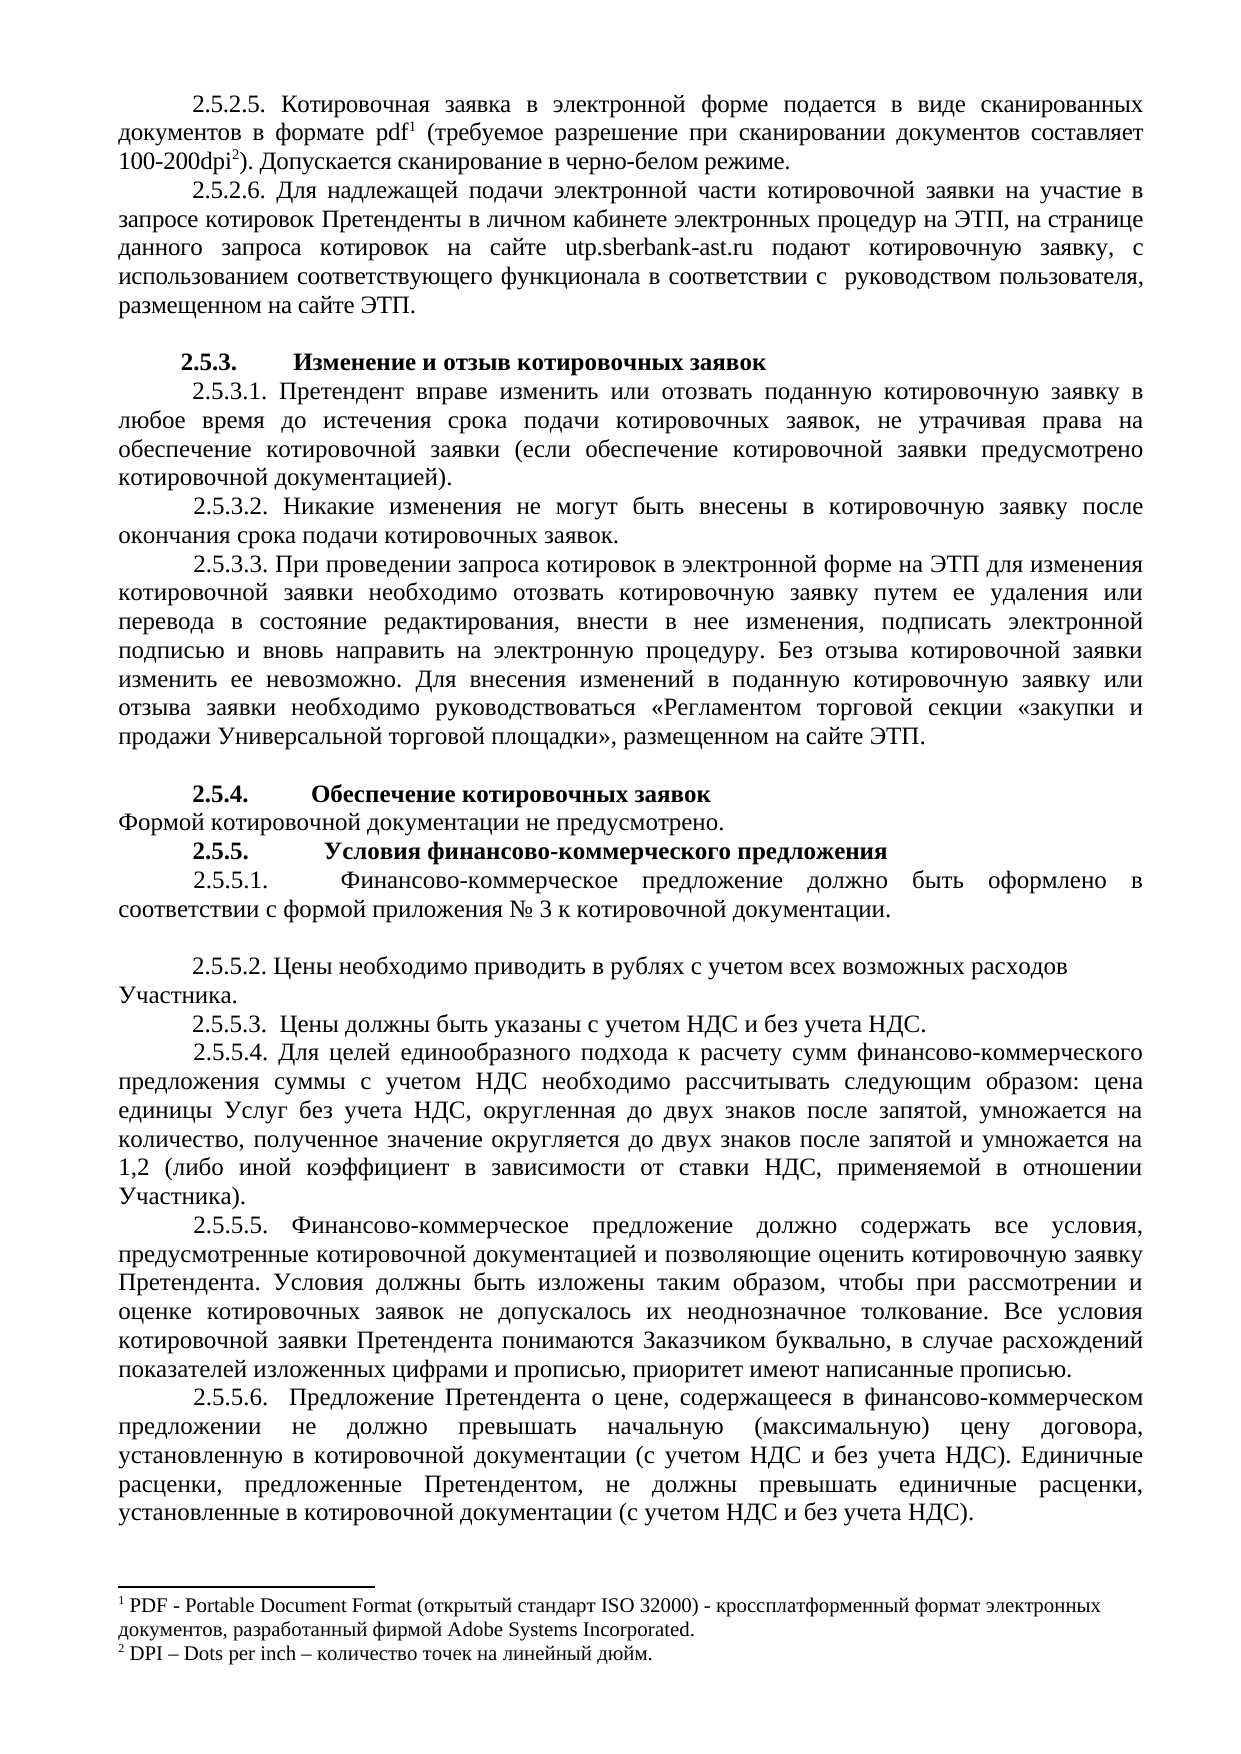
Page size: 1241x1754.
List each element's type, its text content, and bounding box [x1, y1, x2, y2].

list 2.5.5.4. Для целей единообразного подхода к расчету сумм финансово-коммерческого предложения суммы с учетом НДС необходимо рассчитывать следующим образом: цена единицы Услуг без учета НДС, округленная до двух знаков после запятой, умножается на количество, полученное значение округляется до двух знаков после запятой и умножается на 1,2 (либо иной коэффициент в зависимости от ставки НДС, применяемой в отношении Участника). [118, 1037, 1144, 1210]
list 2.5.5.6. Предложение Претендента о цене, содержащееся в финансово-коммерческом предложении не должно превышать начальную (максимальную) цену договора, установленную в котировочной документации (с учетом НДС и без учета НДС). Единичные расценки, предложенные Претендентом, не должны превышать единичные расценки, установленные в котировочной документации (с учетом НДС и без учета НДС). [118, 1382, 1144, 1526]
list 2.5.5.2. Цены необходимо приводить в рублях с учетом всех возможных расходов [192, 951, 1144, 980]
list Участника. [118, 980, 1144, 1009]
text 2.5.2.5. Котировочная заявка в электронной форме подается в виде сканированных документов в формате pdf (требуемое разрешение при сканировании документов составляет 100-200dpi). Допускается сканирование в черно-белом режиме. [118, 89, 1144, 175]
text 2.5.3.1. Претендент вправе изменить или отозвать поданную котировочную заявку в любое время до истечения срока подачи котировочных заявок, не утрачивая права на обеспечение котировочной заявки (если обеспечение котировочной заявки предусмотрено котировочной документацией). [118, 376, 1144, 491]
text 2.5.3.3. При проведении запроса котировок в электронной форме на ЭТП для изменения котировочной заявки необходимо отозвать котировочную заявку путем ее удаления или перевода в состояние редактирования, внести в нее изменения, подписать электронной подписью и вновь направить на электронную процедуру. Без отзыва котировочной заявки изменить ее невозможно. Для внесения изменений в поданную котировочную заявку или отзыва заявки необходимо руководствоваться «Регламентом торговой секции «закупки и продажи Универсальной торговой площадки», размещенном на сайте ЭТП. [118, 549, 1144, 750]
subtitle 2.5.3. Изменение и отзыв котировочных заявок [118, 347, 1144, 376]
list 2.5.5.3. Цены должны быть указаны с учетом НДС и без учета НДС. [192, 1009, 1144, 1037]
list 2.5.5.5. Финансово-коммерческое предложение должно содержать все условия, предусмотренные котировочной документацией и позволяющие оценить котировочную заявку Претендента. Условия должны быть изложены таким образом, чтобы при рассмотрении и оценке котировочных заявок не допускалось их неоднозначное толкование. Все условия котировочной заявки Претендента понимаются Заказчиком буквально, в случае расхождений показателей изложенных цифрами и прописью, приоритет имеют написанные прописью. [118, 1210, 1144, 1382]
text 2.5.3.2. Никакие изменения не могут быть внесены в котировочную заявку после окончания срока подачи котировочных заявок. [118, 491, 1144, 549]
subtitle Условия финансово-коммерческого предложения [192, 836, 1144, 865]
text Формой котировочной документации не предусмотрено. [118, 807, 1144, 836]
text 2.5.4. Обеспечение котировочных заявок [118, 779, 1144, 807]
list 2.5.5.1. Финансово-коммерческое предложение должно быть оформлено в соответствии с формой приложения № 3 к котировочной документации. [118, 865, 1144, 922]
text 2.5.2.6. Для надлежащей подачи электронной части котировочной заявки на участие в запросе котировок Претенденты в личном кабинете электронных процедур на ЭТП, на странице данного запроса котировок на сайте utp.sberbank-ast.ru подают котировочную заявку, с использованием соответствующего функционала в соответствии с руководством пользователя, размещенном на сайте ЭТП. [118, 175, 1144, 319]
